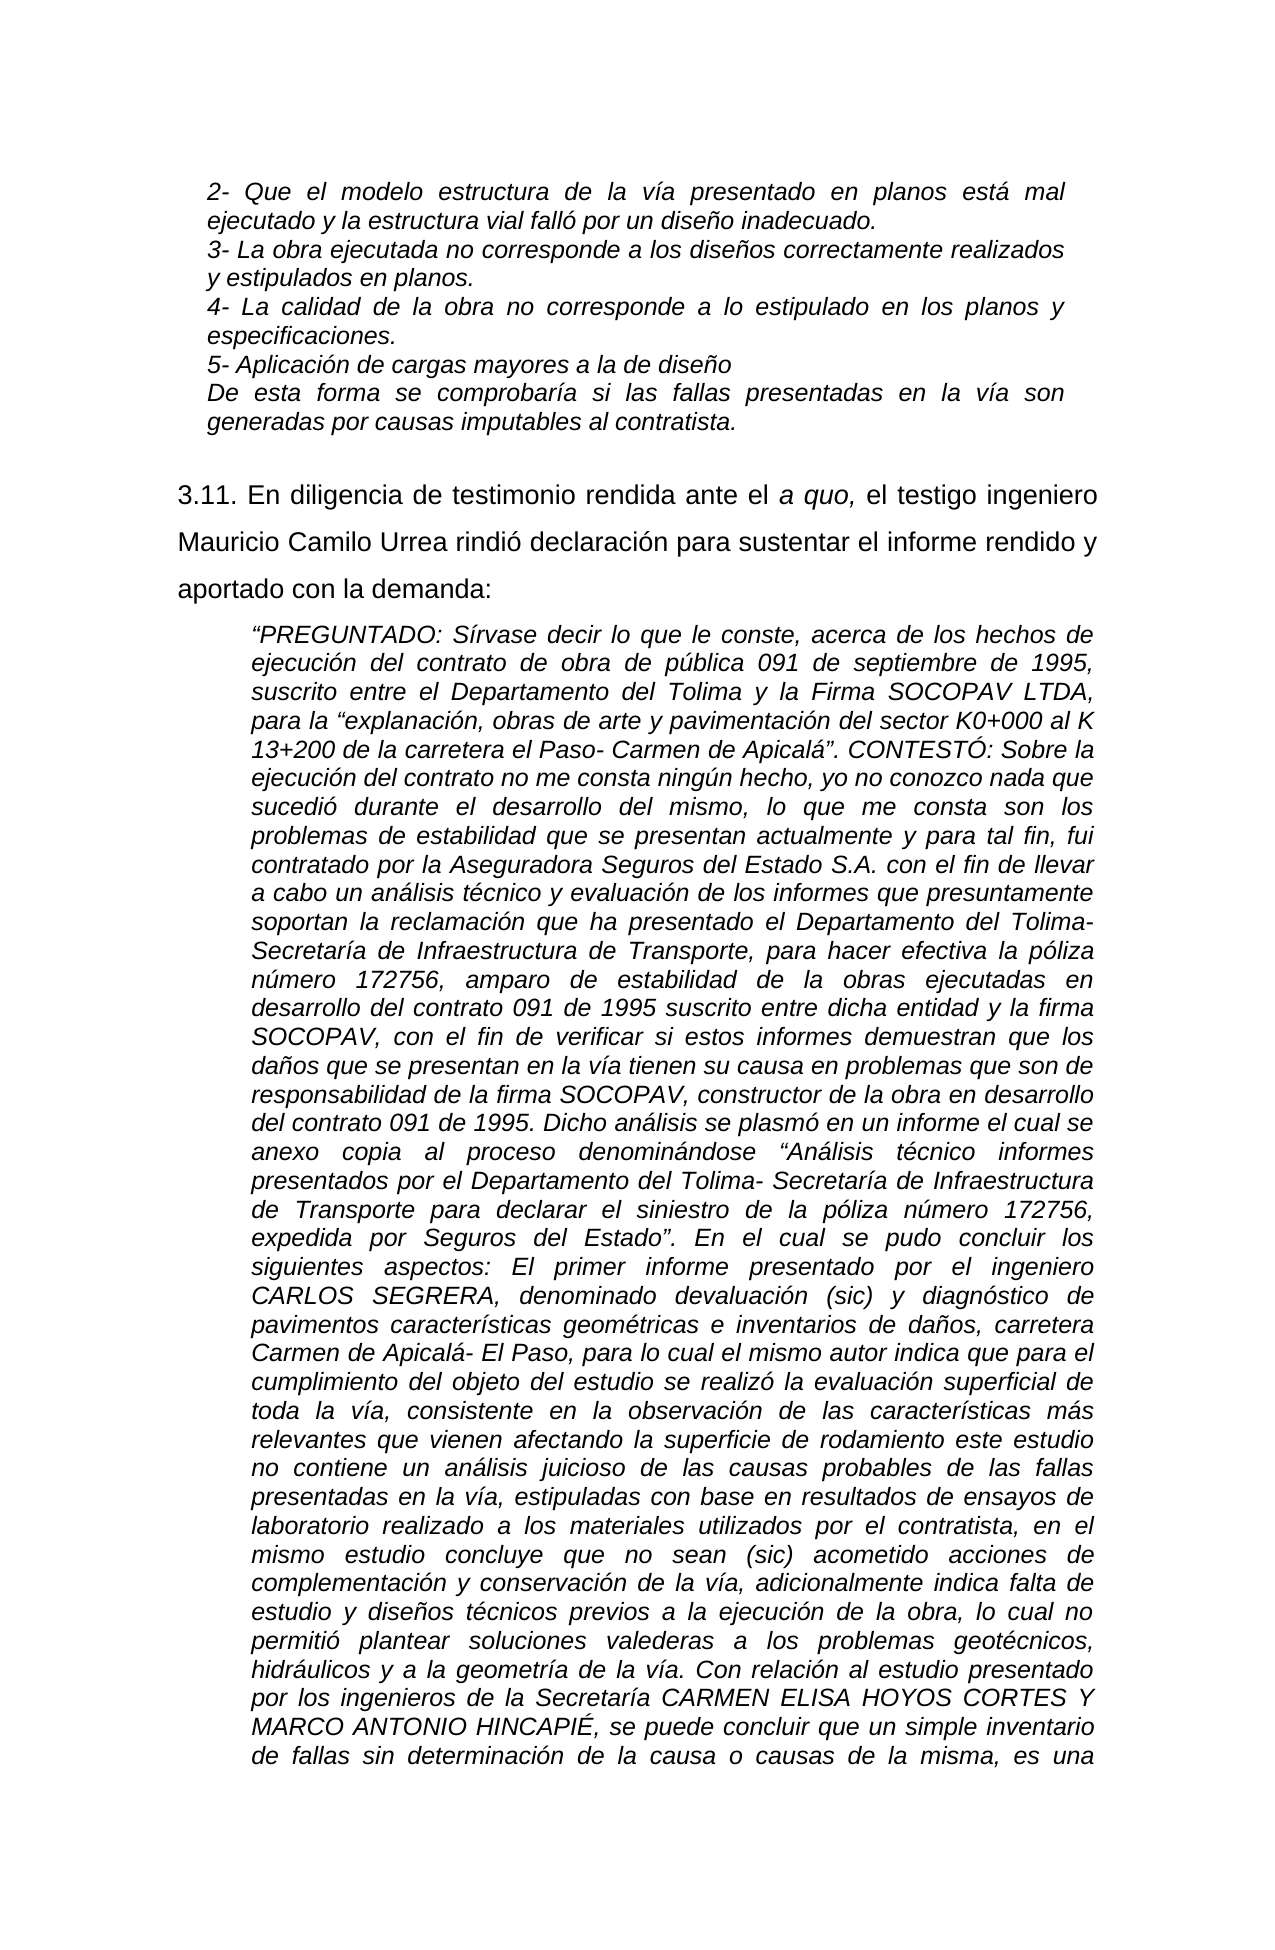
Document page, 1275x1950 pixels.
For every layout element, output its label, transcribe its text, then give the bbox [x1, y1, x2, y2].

text 5- Aplicación de cargas mayores a la de diseño [207, 350, 1068, 378]
text De esta forma se comprobaría si las fallas presentadas en la vía son generadas por causas imputables al contratista. [207, 378, 1068, 436]
text 4- La calidad de la obra no corresponde a lo estipulado en los planos y especificaciones. [207, 292, 1068, 350]
text 3.11. En diligencia de testimonio rendida ante el a quo, el testigo ingeniero Mauricio Camilo Urrea rindió declaración para sustentar el informe rendido y aportado con la demanda: [177, 479, 1098, 604]
text 3- La obra ejecutada no corresponde a los diseños correctamente realizados y estipulados en planos. [207, 235, 1068, 292]
text 2- Que el modelo estructura de la vía presentado en planos está mal ejecutado y la estructura vial falló por un diseño inadecuado. [207, 177, 1068, 235]
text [251, 620, 1098, 1770]
